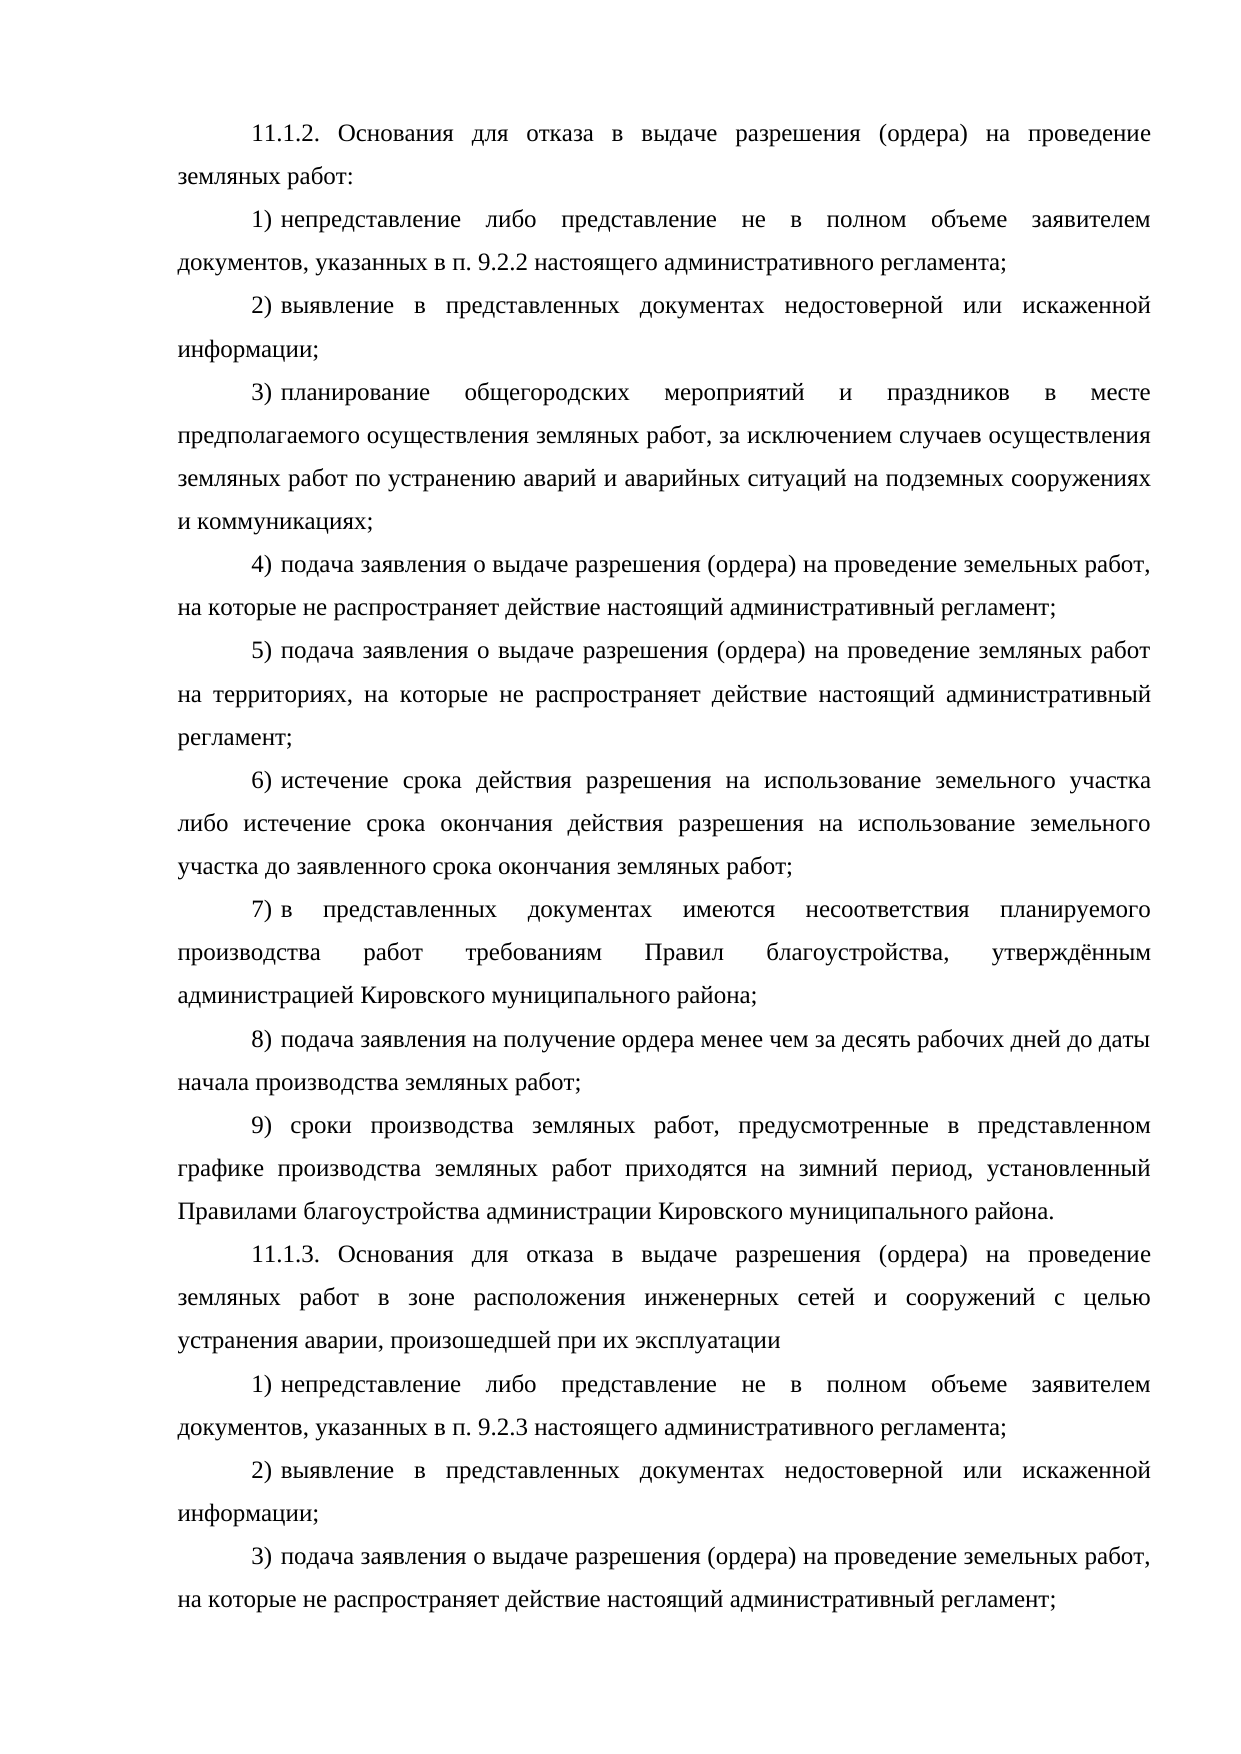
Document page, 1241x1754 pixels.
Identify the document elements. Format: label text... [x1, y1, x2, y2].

text 1) непредставление либо представление не в полном объеме заявителем документов, указанных в п. 9.2.2 настоящего административного регламента; [177, 204, 1152, 276]
text 4) подача заявления о выдаче разрешения (ордера) на проведение земельных работ, на которые не распространяет действие настоящий административный регламент; [177, 549, 1152, 621]
text 2) выявление в представленных документах недостоверной или искаженной информации; [177, 291, 1152, 362]
text 11.1.2. Основания для отказа в выдаче разрешения (ордера) на проведение земляных работ: [177, 118, 1152, 190]
text 6) истечение срока действия разрешения на использование земельного участка либо истечение срока окончания действия разрешения на использование земельного участка до заявленного срока окончания земляных работ; [177, 765, 1152, 880]
text 5) подача заявления о выдаче разрешения (ордера) на проведение земляных работ на территориях, на которые не распространяет действие настоящий административный регламент; [177, 636, 1152, 751]
text 3) планирование общегородских мероприятий и праздников в месте предполагаемого осуществления земляных работ, за исключением случаев осуществления земляных работ по устранению аварий и аварийных ситуаций на подземных сооружениях и коммуникациях; [177, 377, 1152, 535]
text 9) сроки производства земляных работ, предусмотренные в представленном графике производства земляных работ приходятся на зимний период, установленный Правилами благоустройства администрации Кировского муниципального района. [177, 1110, 1152, 1225]
list непредставление либо представление не в полном объеме заявителем документов, указанных в п. 9.2.3 настоящего административного регламента; [177, 1369, 1152, 1441]
text 8) подача заявления на получение ордера менее чем за десять рабочих дней до даты начала производства земляных работ; [177, 1024, 1152, 1096]
text 11.1.3. Основания для отказа в выдаче разрешения (ордера) на проведение земляных работ в зоне расположения инженерных сетей и сооружений с целью устранения аварии, произошедшей при их эксплуатации [177, 1239, 1152, 1354]
list подача заявления о выдаче разрешения (ордера) на проведение земельных работ, на которые не распространяет действие настоящий административный регламент; [177, 1541, 1152, 1613]
list выявление в представленных документах недостоверной или искаженной информации; [177, 1455, 1152, 1527]
text 7) в представленных документах имеются несоответствия планируемого производства работ требованиям Правил благоустройства, утверждённым администрацией Кировского муниципального района; [177, 894, 1152, 1009]
